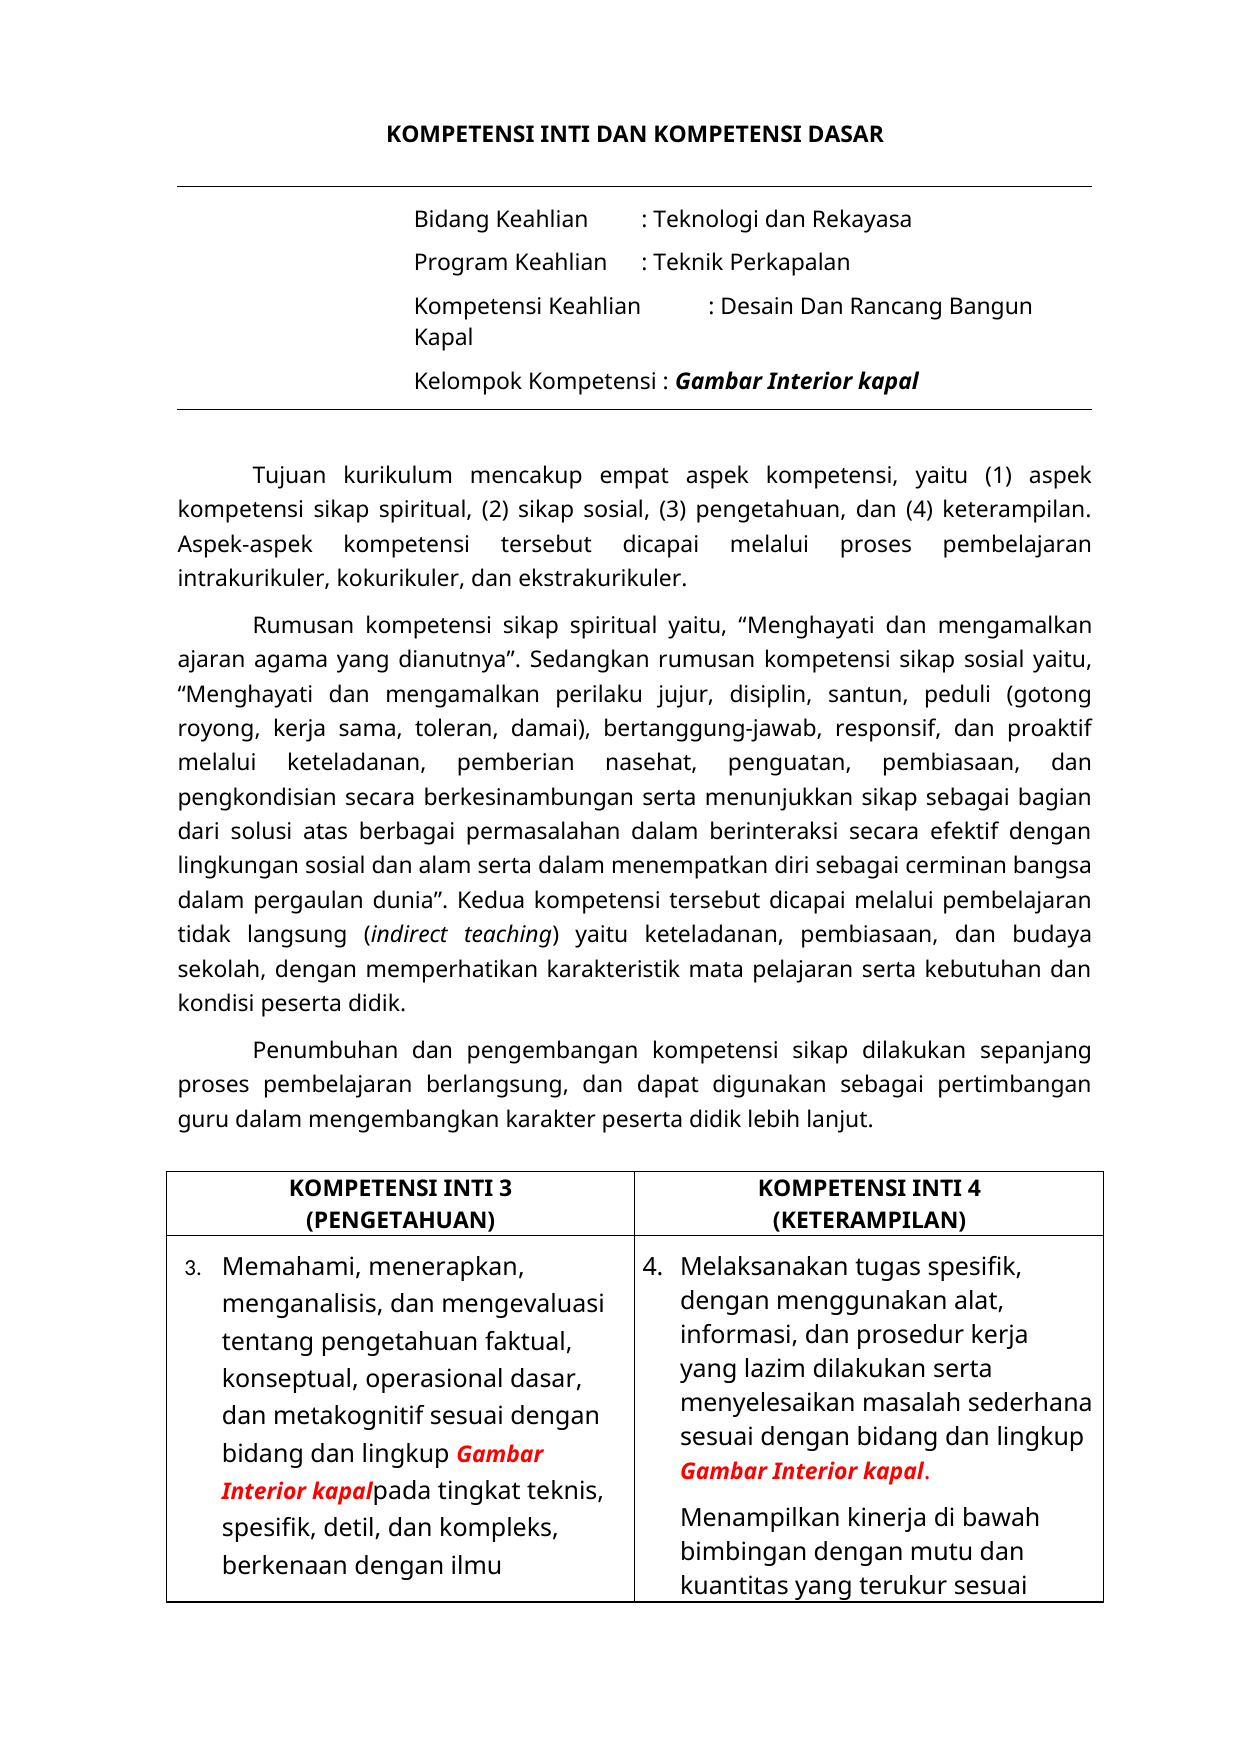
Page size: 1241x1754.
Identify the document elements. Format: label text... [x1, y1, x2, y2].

text Tujuan kurikulum mencakup empat aspek kompetensi, yaitu (1) aspek kompetensi sikap spiritual, (2) sikap sosial, (3) pengetahuan, dan (4) keterampilan. Aspek-aspek kompetensi tersebut dicapai melalui proses pembelajaran intrakurikuler, kokurikuler, dan ekstrakurikuler. [177, 456, 1092, 593]
table_header KOMPETENSI INTI 4 (KETERAMPILAN) [635, 1172, 1103, 1235]
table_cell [635, 1236, 1103, 1601]
text Penumbuhan dan pengembangan kompetensi sikap dilakukan sepanjang proses pembelajaran berlangsung, dan dapat digunakan sebagai pertimbangan guru dalam mengembangkan karakter peserta didik lebih lanjut. [177, 1034, 1092, 1134]
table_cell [167, 1236, 634, 1601]
text Program Keahlian : Teknik Perkapalan [413, 246, 1092, 277]
table_header KOMPETENSI INTI 3 (PENGETAHUAN) [167, 1172, 634, 1235]
text Rumusan kompetensi sikap spiritual yaitu, “Menghayati dan mengamalkan ajaran agama yang dianutnya”. Sedangkan rumusan kompetensi sikap sosial yaitu, “Menghayati dan mengamalkan perilaku jujur, disiplin, santun, peduli (gotong royong, kerja sama, toleran, damai), bertanggung-jawab, responsif, dan proaktif melalui keteladanan, pemberian nasehat, penguatan, pembiasaan, dan pengkondisian secara berkesinambungan serta menunjukkan sikap sebagai bagian dari solusi atas berbagai permasalahan dalam berinteraksi secara efektif dengan lingkungan sosial dan alam serta dalam menempatkan diri sebagai cerminan bangsa dalam pergaulan dunia”. Kedua kompetensi tersebut dicapai melalui pembelajaran tidak langsung (indirect teaching) yaitu keteladanan, pembiasaan, dan budaya sekolah, dengan memperhatikan karakteristik mata pelajaran serta kebutuhan dan kondisi peserta didik. [177, 609, 1092, 1018]
text Kompetensi Keahlian : Desain Dan Rancang Bangun Kapal [413, 290, 1092, 352]
text Kelompok Kompetensi : Gambar Interior kapal [413, 365, 1092, 396]
text KOMPETENSI INTI DAN KOMPETENSI DASAR [177, 118, 1092, 149]
text Bidang Keahlian : Teknologi dan Rekayasa [413, 202, 1092, 234]
